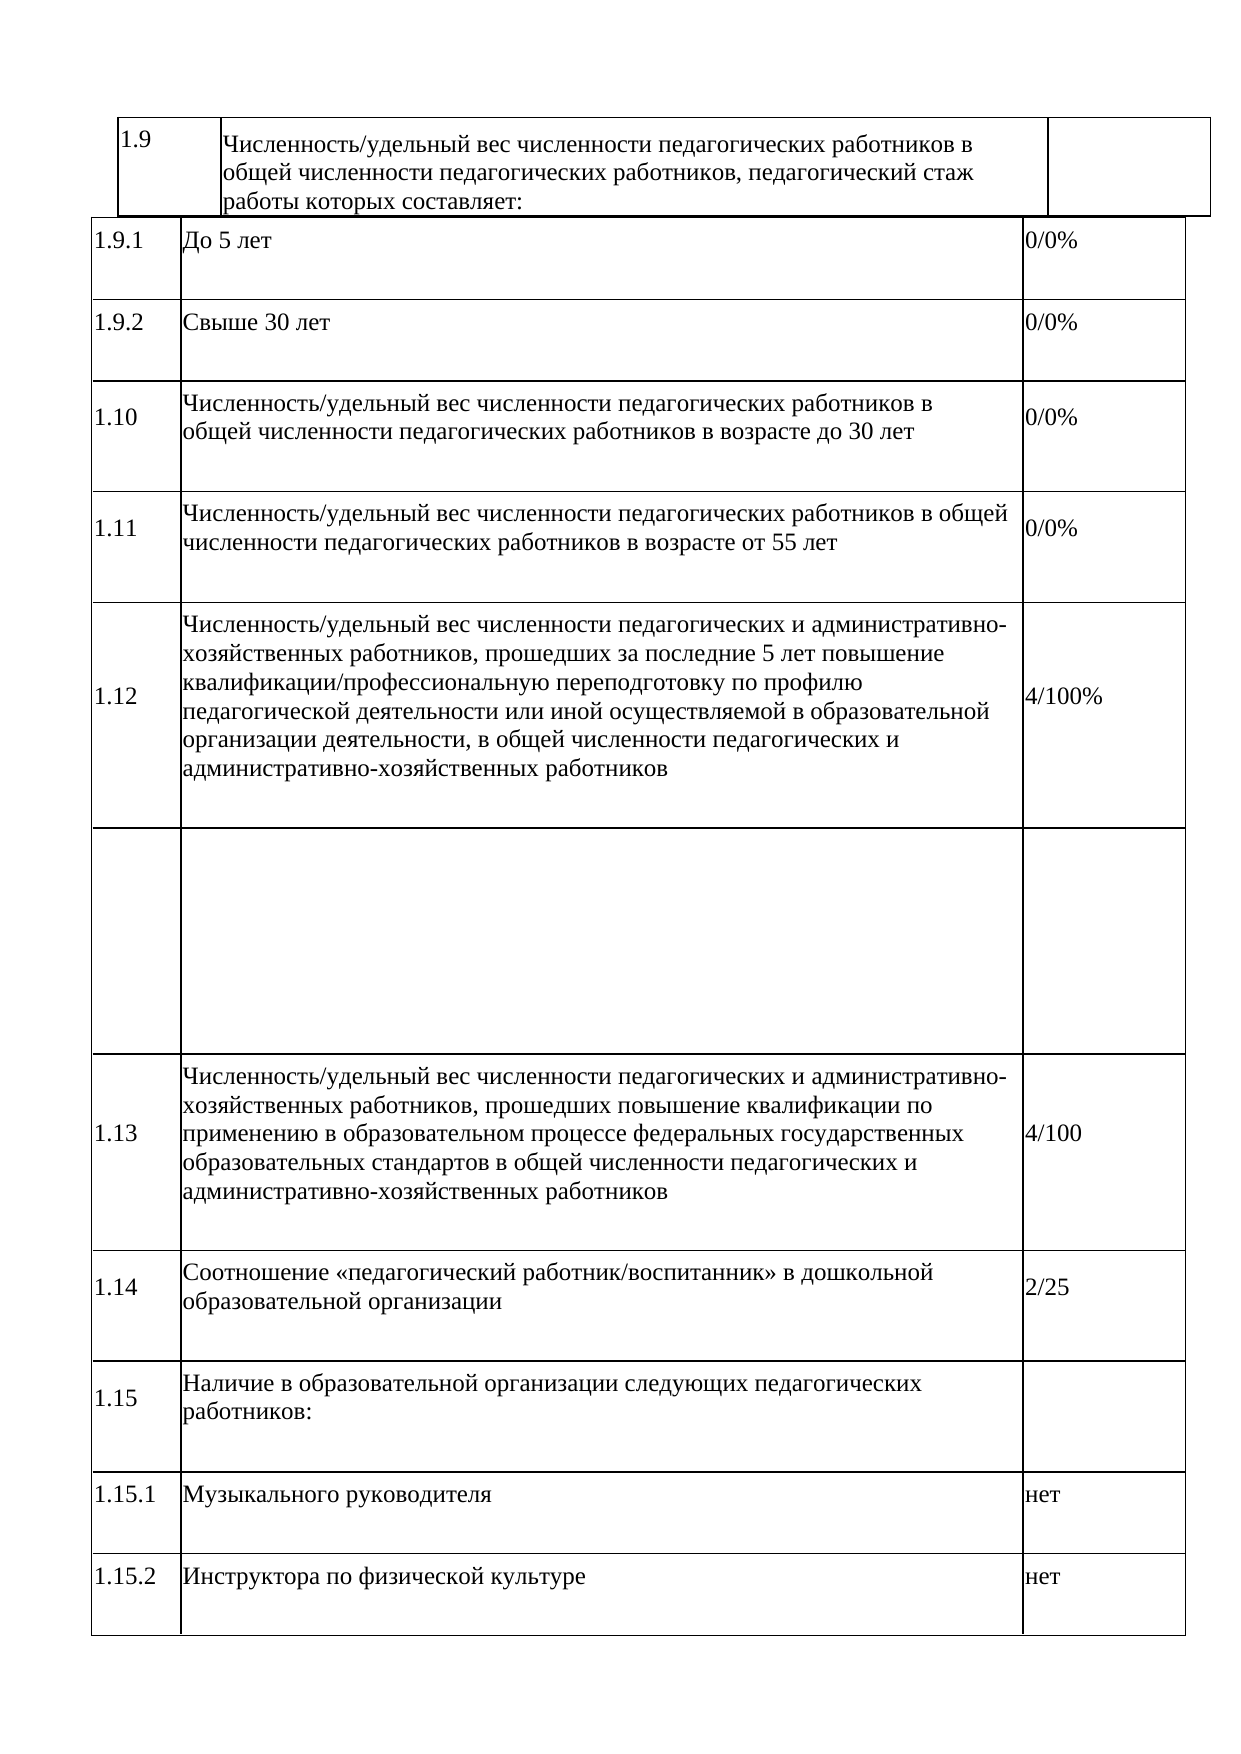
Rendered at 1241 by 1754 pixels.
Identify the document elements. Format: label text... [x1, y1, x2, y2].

table_cell Инструктора по физической культуре [182, 1554, 1022, 1634]
table_cell 1.10 [92, 381, 180, 491]
table_cell Соотношение «педагогический работник/воспитанник» в дошкольной образовательной организации [182, 1251, 1022, 1360]
table_cell 0/0% [1024, 300, 1185, 380]
table_cell 2/25 [1024, 1251, 1185, 1360]
table_cell 1.12 [92, 603, 180, 827]
table_cell Численность/удельный вес численности педагогических и административно- хозяйственных работников, прошедших повышение квалификации по применению в образовательном процессе федеральных государственных образовательных стандартов в общей численности педагогических и административно-хозяйственных работников [182, 1055, 1022, 1250]
table_cell 1.14 [92, 1251, 180, 1360]
table_cell нет [1024, 1554, 1185, 1634]
table_cell нет [1024, 1473, 1185, 1553]
table_cell Наличие в образовательной организации следующих педагогических работников: [182, 1362, 1022, 1471]
table_header До 5 лет [182, 218, 1022, 298]
table_cell 1.9.2 [92, 300, 180, 380]
table_header 1.9.1 [92, 218, 180, 298]
table_cell [1049, 118, 1210, 215]
table_cell 0/0% [1024, 382, 1185, 491]
table_cell 1.11 [92, 492, 180, 602]
table_cell 1.13 [92, 1054, 180, 1250]
table_cell Численность/удельный вес численности педагогических работников в общей численности педагогических работников в возрасте до 30 лет [182, 382, 1022, 491]
table_cell Музыкального руководителя [182, 1473, 1022, 1553]
table_cell Свыше 30 лет [182, 300, 1022, 380]
table_cell Численность/удельный вес численности педагогических и административно- хозяйственных работников, прошедших за последние 5 лет повышение квалификации/профессиональную переподготовку по профилю педагогической деятельности или иной осуществляемой в образовательной организации деятельности, в общей численности педагогических и административно-хозяйственных работников [182, 603, 1022, 827]
table_cell 0/0% [1024, 492, 1185, 602]
table_header 0/0% [1024, 218, 1185, 298]
table_cell Численность/удельный вес численности педагогических работников в общей численности педагогических работников, педагогический стаж работы которых составляет: [222, 118, 1047, 215]
table_cell [1024, 1362, 1185, 1471]
table_cell [182, 829, 1022, 1053]
table_cell 1.9 [119, 118, 220, 215]
table_cell [92, 828, 180, 1053]
table_cell 1.15.1 [92, 1472, 180, 1553]
table_cell Численность/удельный вес численности педагогических работников в общей численности педагогических работников в возрасте от 55 лет [182, 492, 1022, 602]
table_cell 4/100% [1024, 603, 1185, 827]
table_cell 4/100 [1024, 1055, 1185, 1250]
table_cell 1.15 [92, 1361, 180, 1471]
table_cell 1.15.2 [92, 1554, 180, 1634]
table_cell [1024, 829, 1185, 1053]
